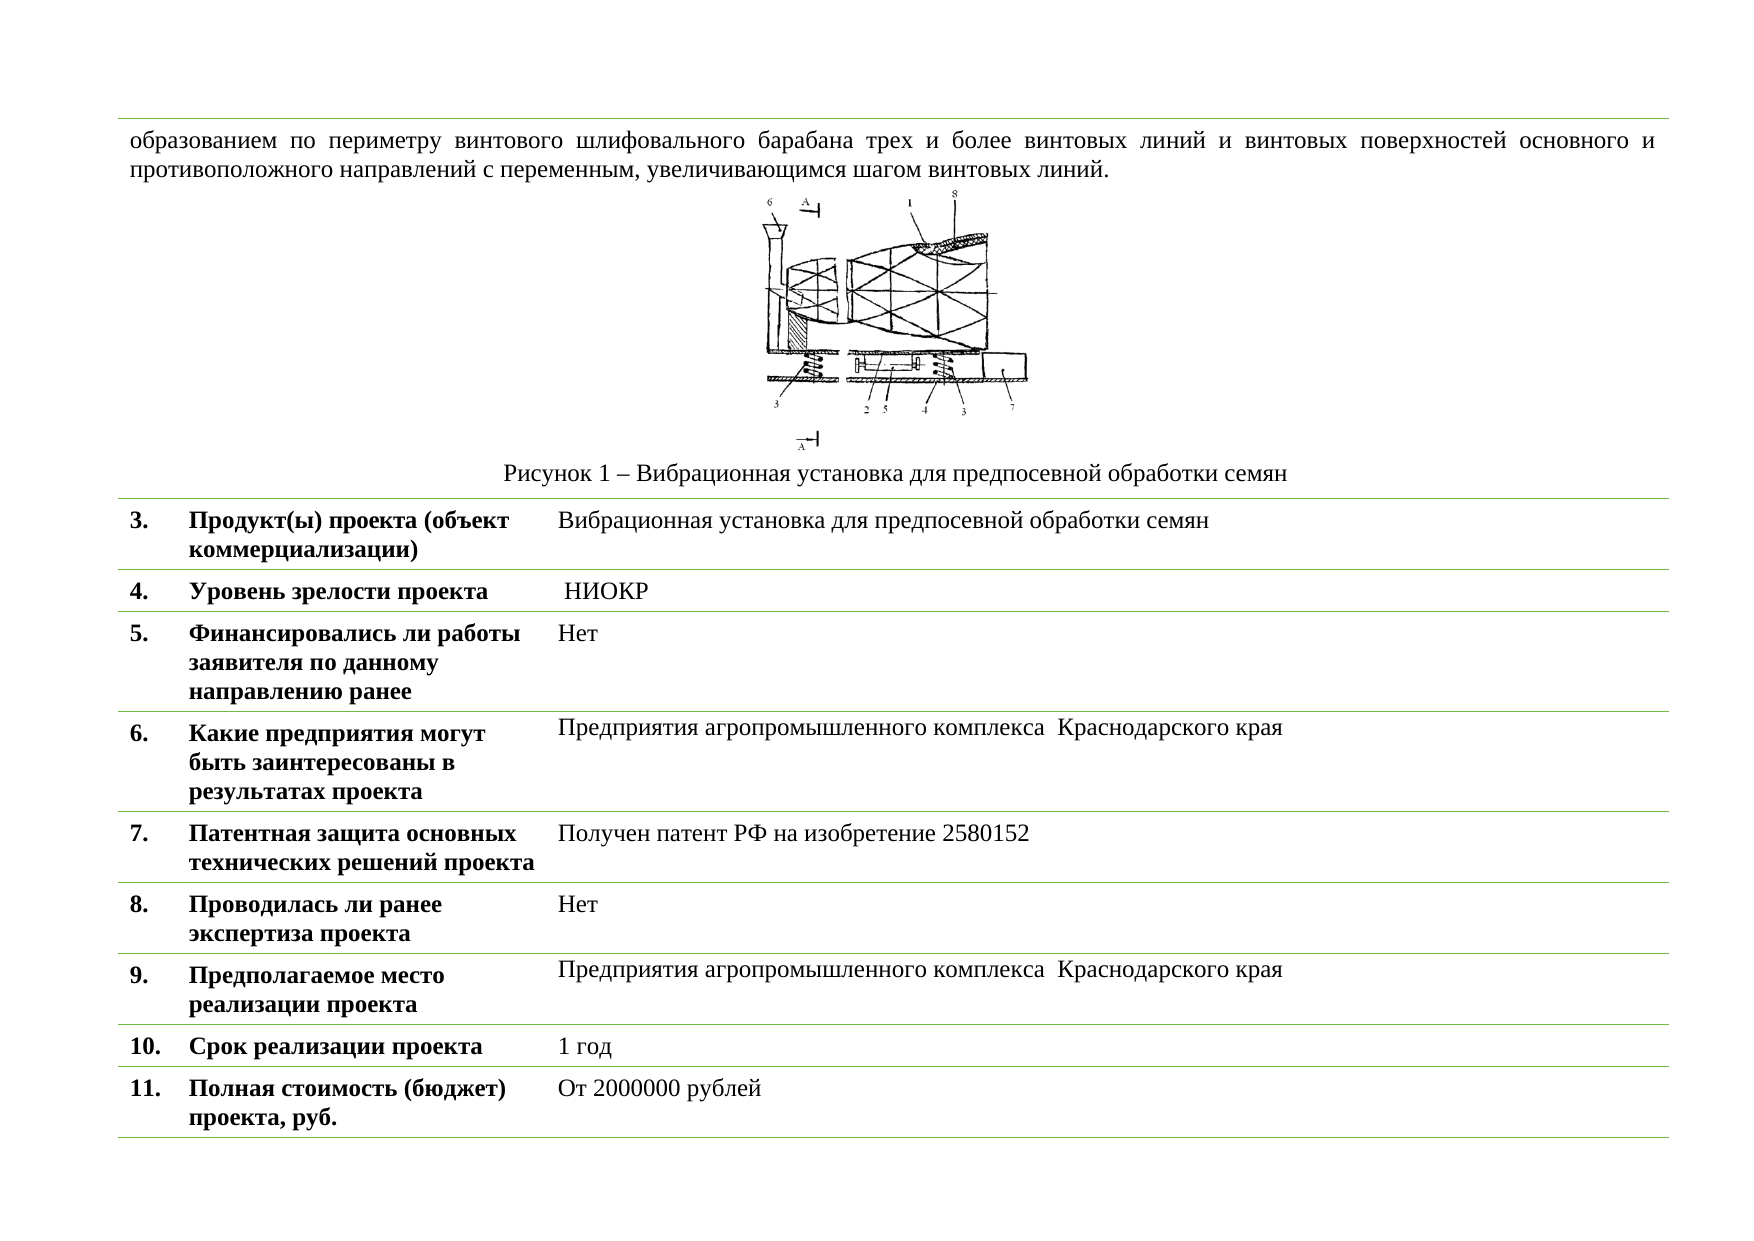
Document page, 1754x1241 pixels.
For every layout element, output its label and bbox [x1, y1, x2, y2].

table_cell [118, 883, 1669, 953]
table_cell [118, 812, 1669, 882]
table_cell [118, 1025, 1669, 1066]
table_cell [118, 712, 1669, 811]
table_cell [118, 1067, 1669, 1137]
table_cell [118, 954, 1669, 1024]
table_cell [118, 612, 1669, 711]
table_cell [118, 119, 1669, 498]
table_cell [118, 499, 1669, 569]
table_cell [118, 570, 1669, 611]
picture [761, 189, 1029, 452]
